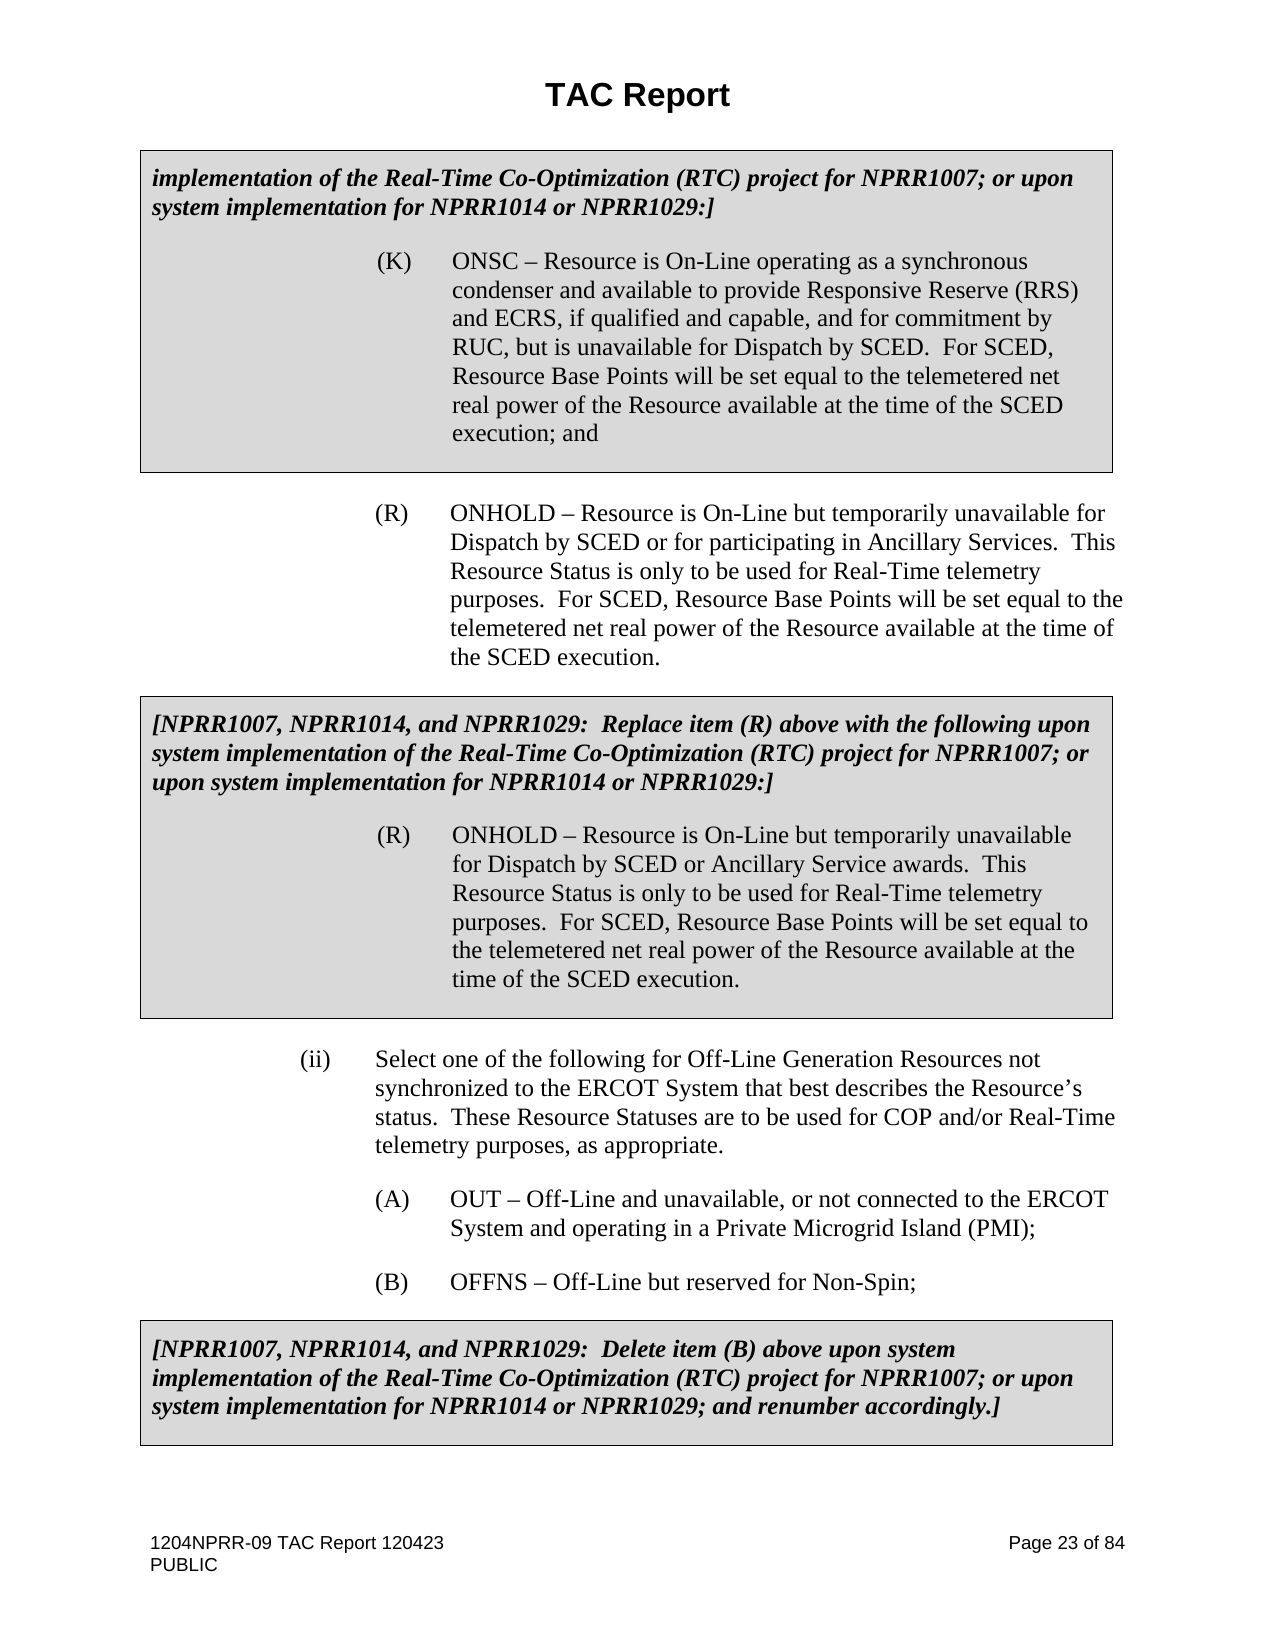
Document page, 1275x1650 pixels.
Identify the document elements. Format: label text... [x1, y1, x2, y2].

text (A) OUT – Off-Line and unavailable, or not connected to the ERCOT System and operating in a Private Microgrid Island (PMI); [375, 1184, 1125, 1242]
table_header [141, 151, 1112, 472]
text (ii) Select one of the following for Off-Line Generation Resources not synchronized to the ERCOT System that best describes the Resource’s status. These Resource Statuses are to be used for COP and/or Real-Time telemetry purposes, as appropriate. [300, 1044, 1125, 1159]
text (B) OFFNS – Off-Line but reserved for Non-Spin; [375, 1267, 1125, 1295]
text (R) ONHOLD – Resource is On-Line but temporarily unavailable for Dispatch by SCED or for participating in Ancillary Services. This Resource Status is only to be used for Real-Time telemetry purposes. For SCED, Resource Base Points will be set equal to the telemetered net real power of the Resource available at the time of the SCED execution. [375, 498, 1125, 671]
table_header [NPRR1007, NPRR1014, and NPRR1029: Replace item (R) above with the following upon system implementation of the Real-Time Co-Optimization (RTC) project for NPRR1007; or upon system implementation for NPRR1014 or NPRR1029:] (R) ONHOLD – Resource is On-Line but temporarily unavailable for Dispatch by SCED or Ancillary Service awards. This Resource Status is only to be used for Real-Time telemetry purposes. For SCED, Resource Base Points will be set equal to the telemetered net real power of the Resource available at the time of the SCED execution. [141, 697, 1112, 1018]
table_header [NPRR1007, NPRR1014, and NPRR1029: Delete item (B) above upon system implementation of the Real-Time Co-Optimization (RTC) project for NPRR1007; or upon system implementation for NPRR1014 or NPRR1029; and renumber accordingly.] [141, 1321, 1112, 1445]
